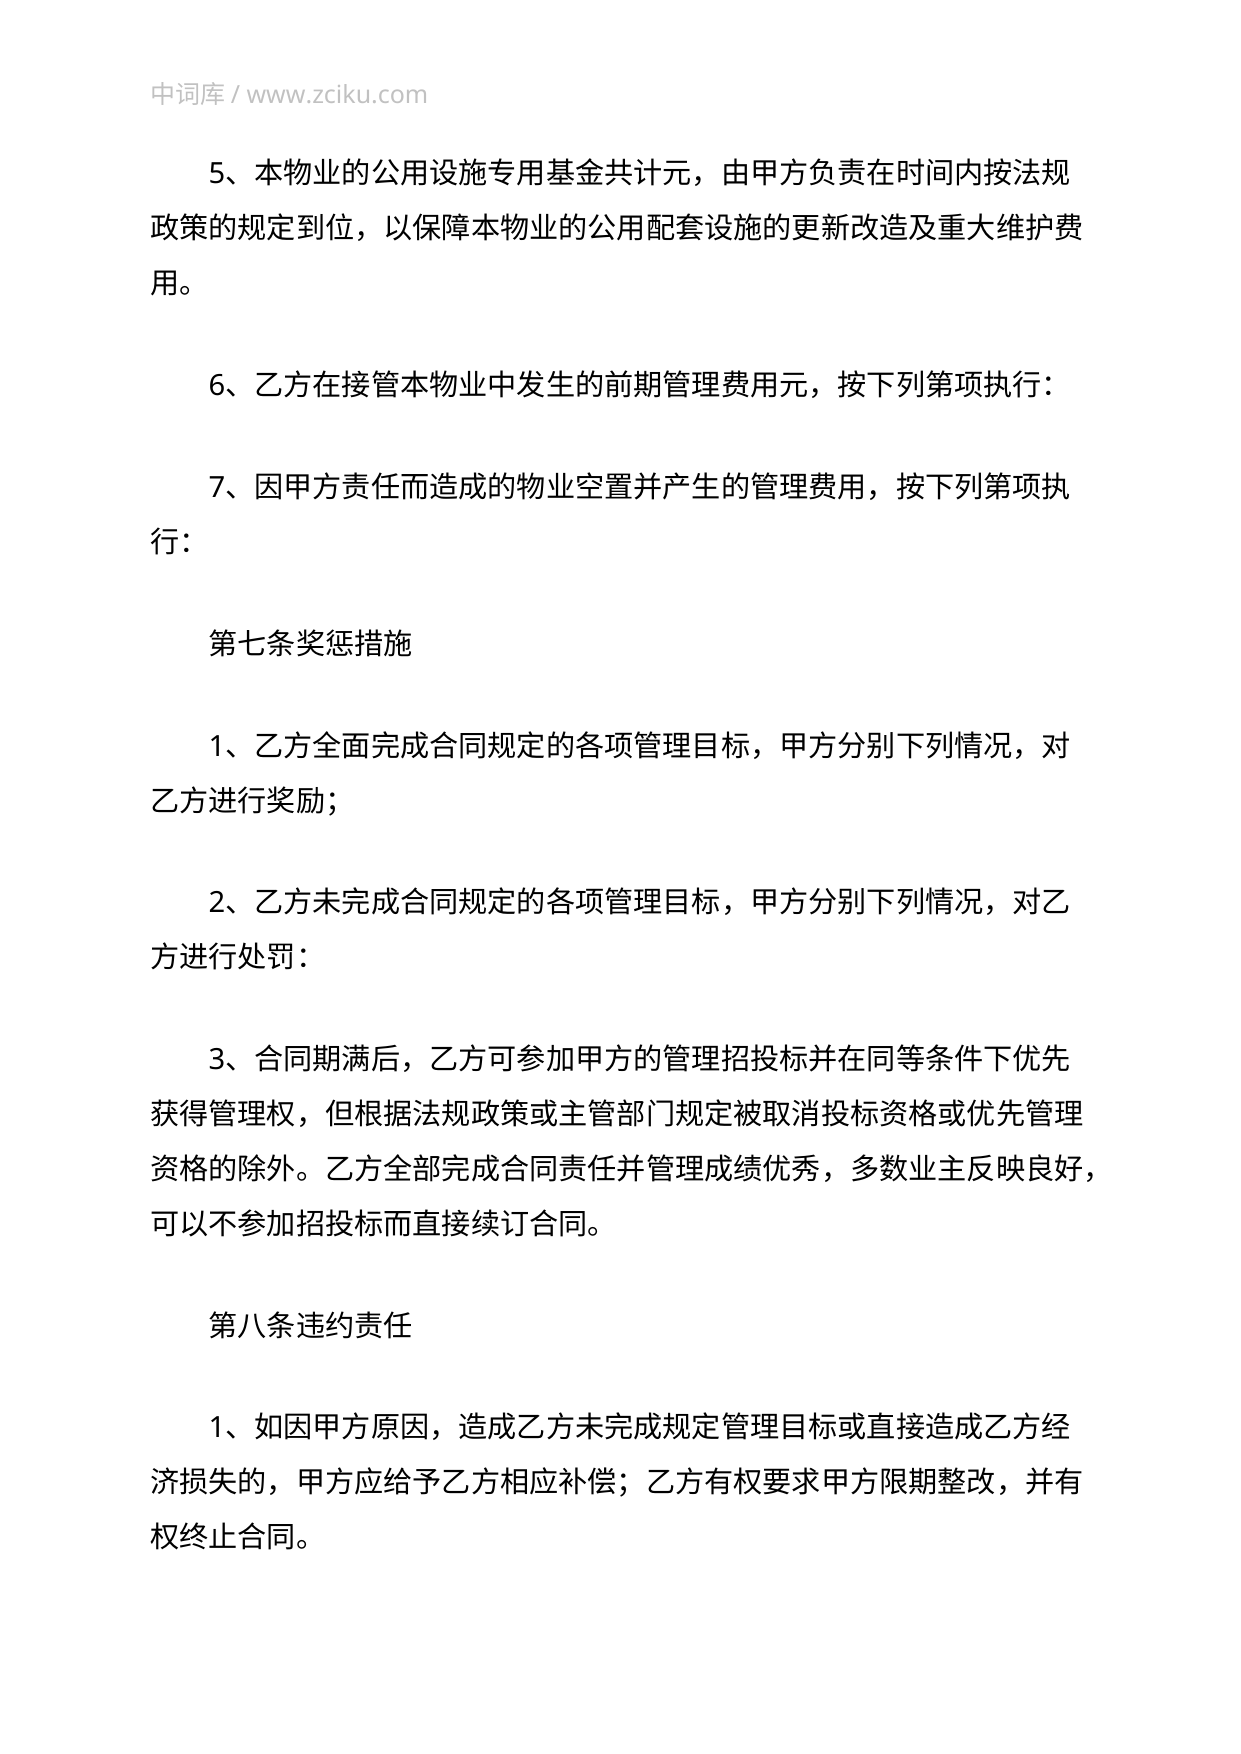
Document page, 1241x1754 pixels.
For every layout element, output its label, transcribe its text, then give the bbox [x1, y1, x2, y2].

text 2、乙方未完成合同规定的各项管理目标，甲方分别下列情况，对乙方进行处罚： [150, 879, 1090, 976]
text 7、因甲方责任而造成的物业空置并产生的管理费用，按下列第项执行： [150, 464, 1090, 561]
text 第七条奖惩措施 [150, 620, 1090, 663]
text 5、本物业的公用设施专用基金共计元，由甲方负责在时间内按法规政策的规定到位，以保障本物业的公用配套设施的更新改造及重大维护费用。 [150, 150, 1090, 302]
text 3、合同期满后，乙方可参加甲方的管理招投标并在同等条件下优先获得管理权，但根据法规政策或主管部门规定被取消投标资格或优先管理资格的除外。乙方全部完成合同责任并管理成绩优秀，多数业主反映良好，可以不参加招投标而直接续订合同。 [150, 1036, 1090, 1243]
text 1、乙方全面完成合同规定的各项管理目标，甲方分别下列情况，对乙方进行奖励； [150, 722, 1090, 819]
text 第八条违约责任 [150, 1302, 1090, 1344]
text 6、乙方在接管本物业中发生的前期管理费用元，按下列第项执行： [150, 362, 1090, 404]
text 1、如因甲方原因，造成乙方未完成规定管理目标或直接造成乙方经济损失的，甲方应给予乙方相应补偿；乙方有权要求甲方限期整改，并有权终止合同。 [150, 1404, 1090, 1556]
